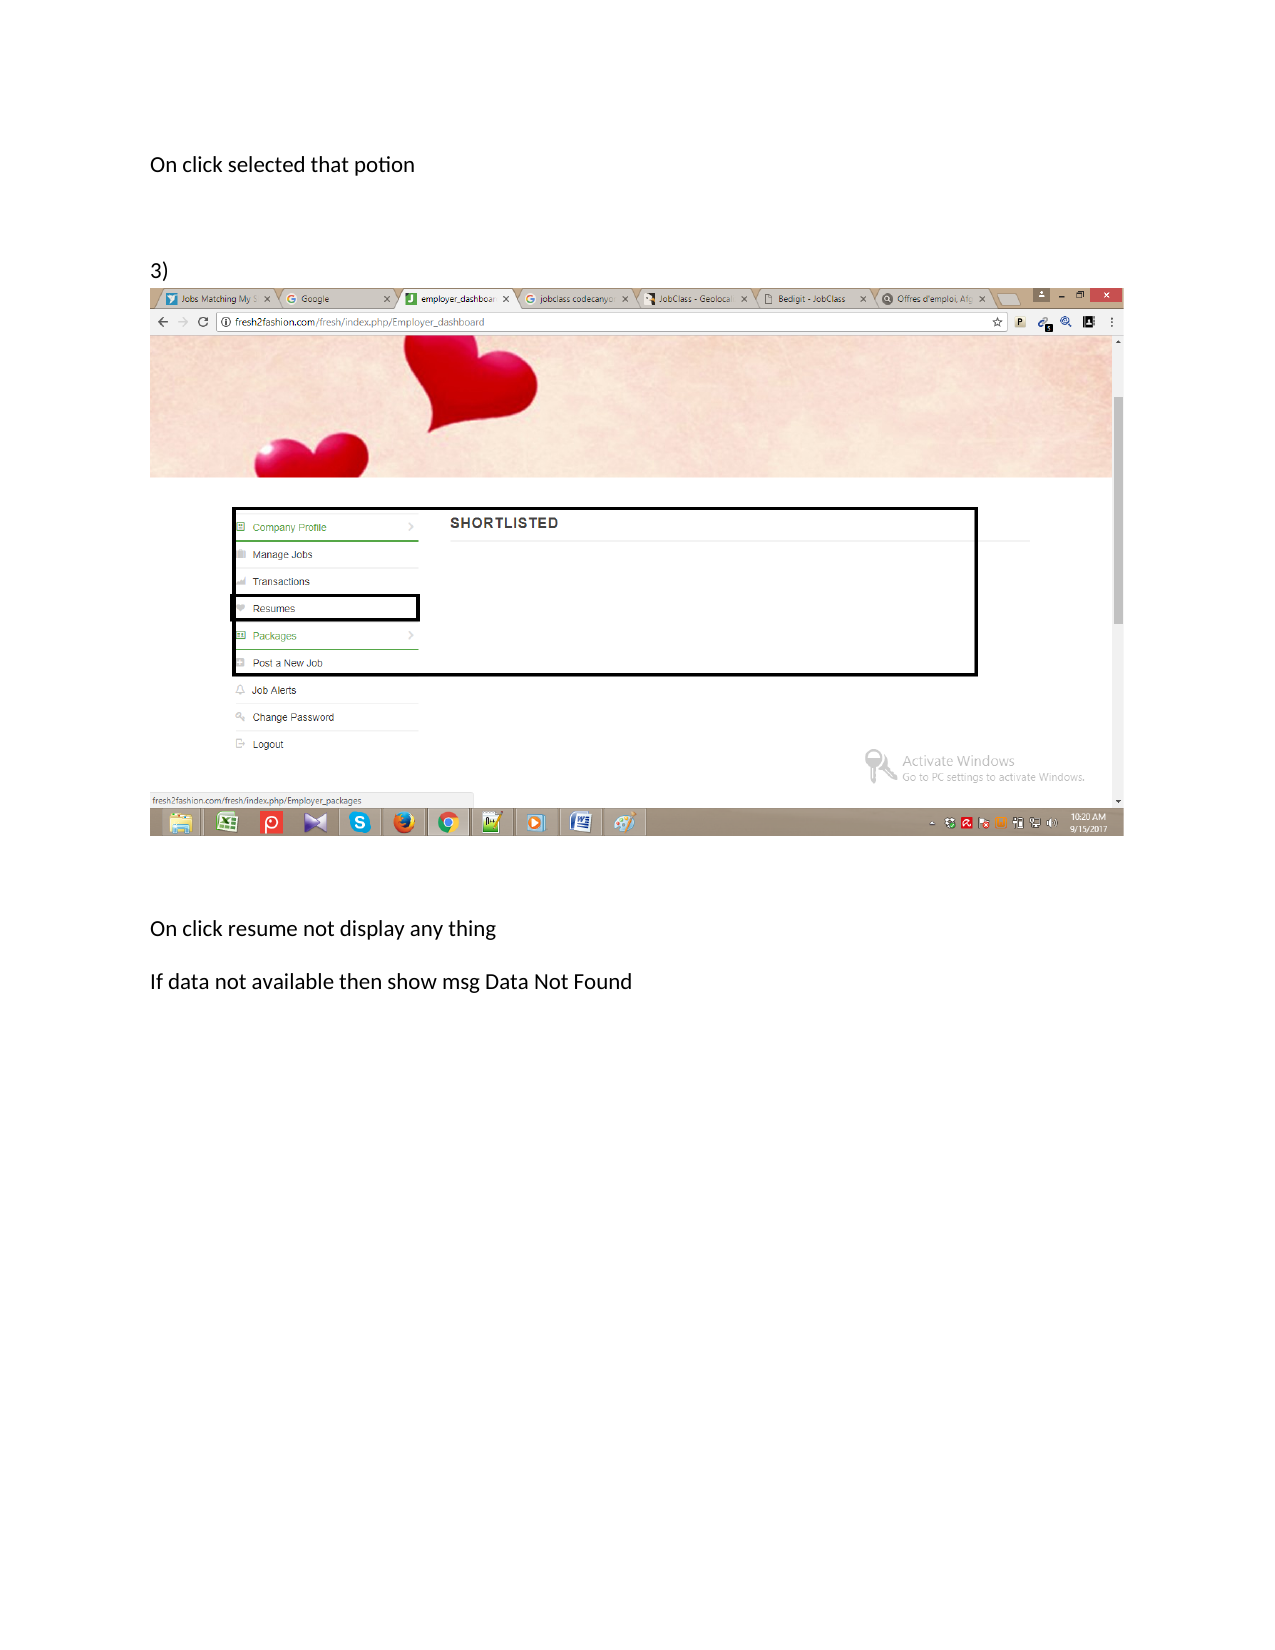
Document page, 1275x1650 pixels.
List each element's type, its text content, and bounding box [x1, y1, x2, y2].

text If data not available then show msg Data Not Found [150, 967, 1125, 995]
text On click resume not display any thing [150, 914, 1125, 942]
picture [150, 288, 1124, 836]
text On click selected that potion [150, 150, 1125, 178]
